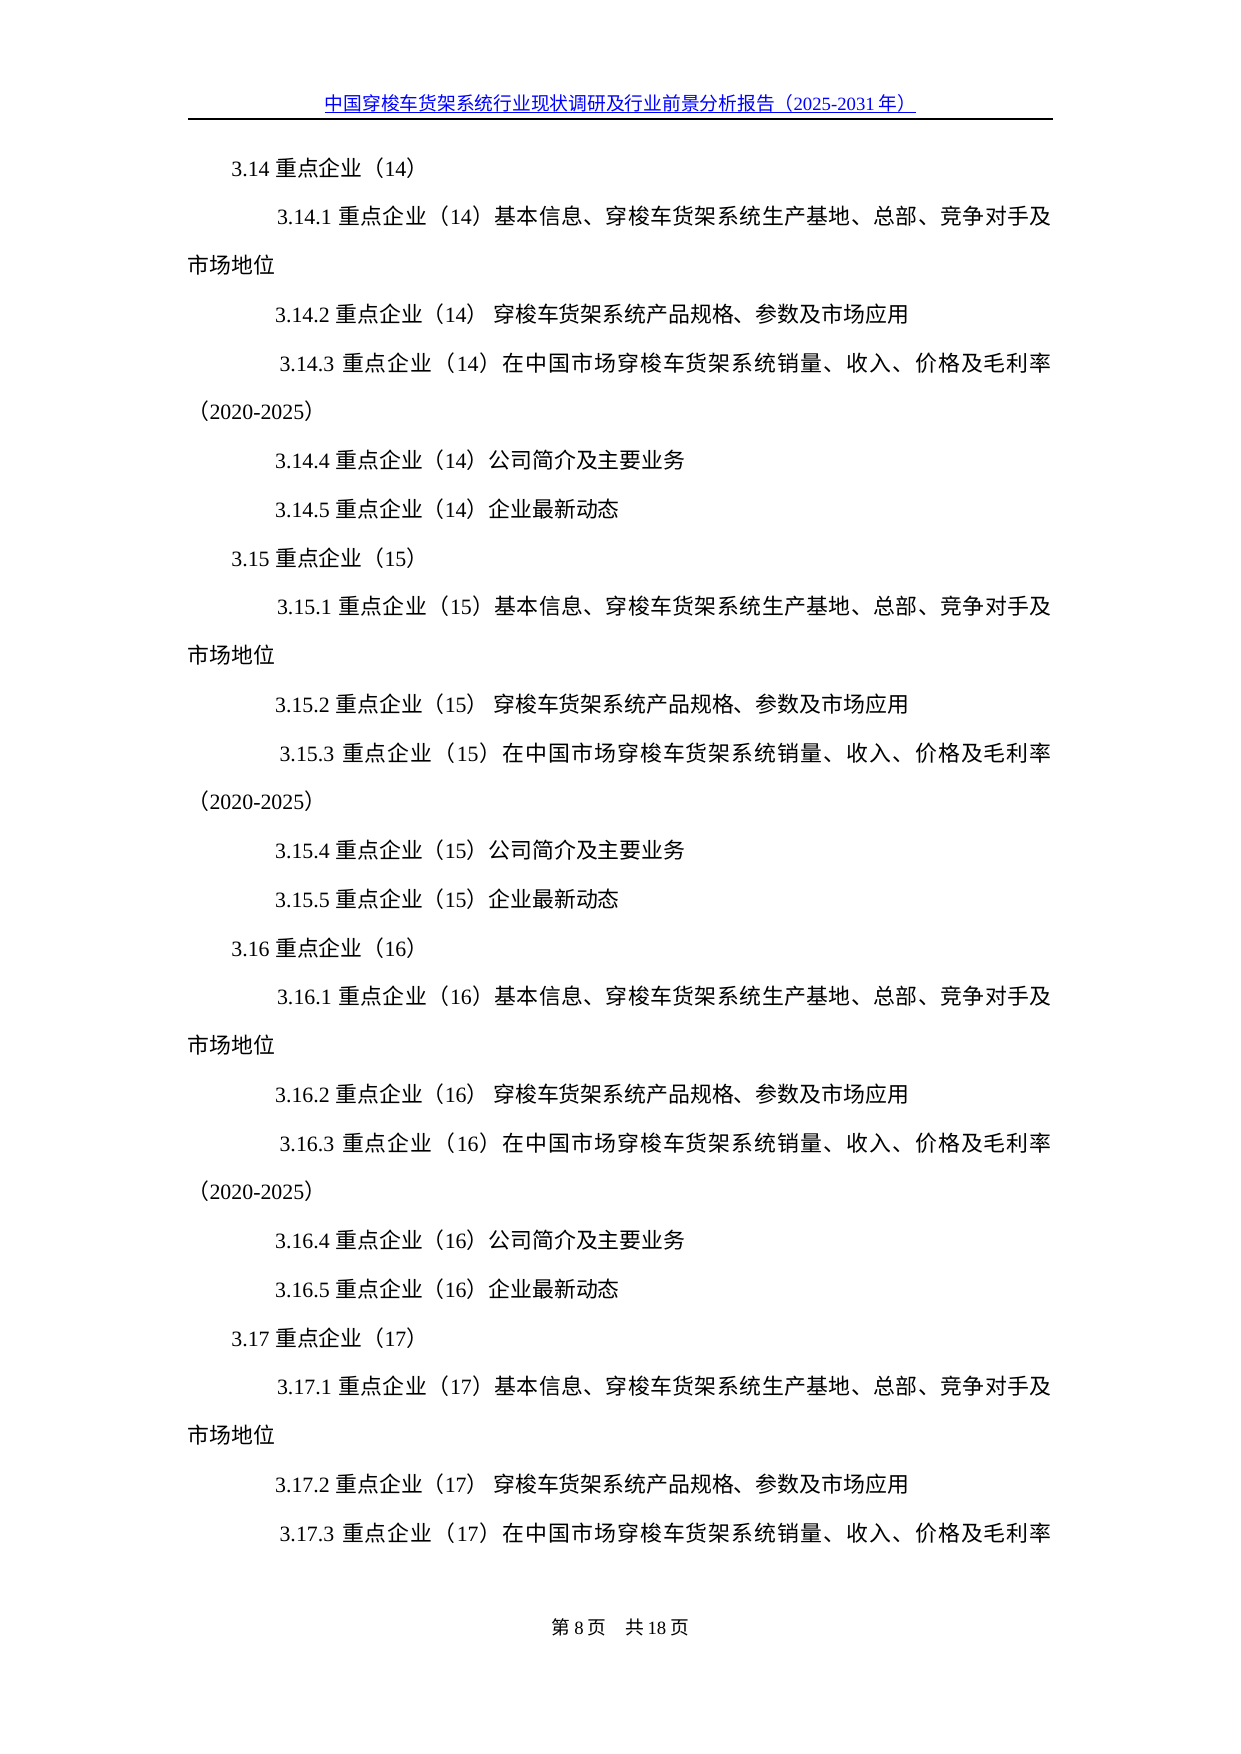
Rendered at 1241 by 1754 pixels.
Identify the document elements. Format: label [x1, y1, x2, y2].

text [187, 150, 1053, 1548]
